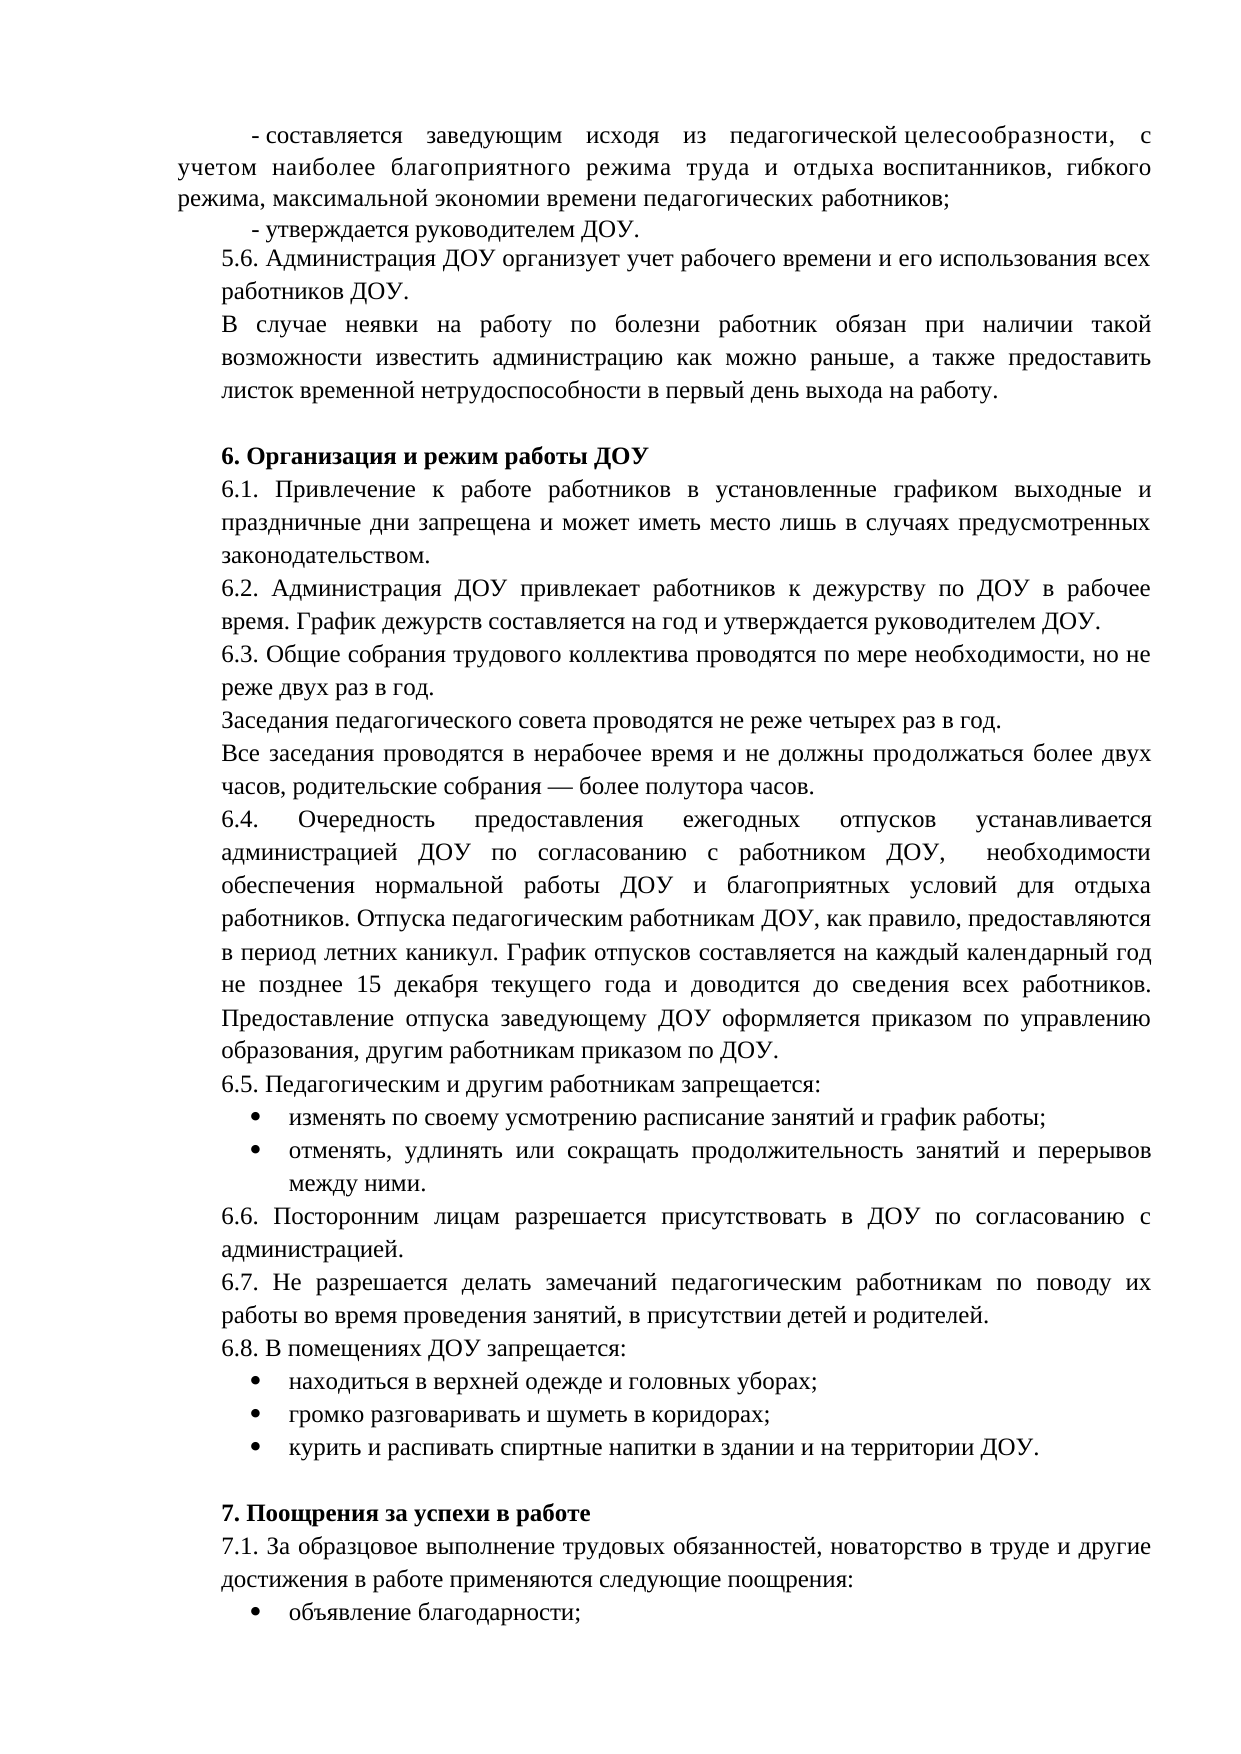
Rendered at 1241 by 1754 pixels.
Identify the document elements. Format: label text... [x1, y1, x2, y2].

text 6.1. Привлечение к работе работников в установленные графиком выходные и праздничные дни запрещена и может иметь место лишь в случаях предусмотренных законодательством. [221, 474, 1152, 569]
text 6.5. Педагогическим и другим работникам запрещается: [221, 1069, 1152, 1097]
text 6.6. Посторонним лицам разрешается присутствовать в ДОУ по согласованию с администрацией. [221, 1201, 1152, 1262]
text 6.4. Очередность предоставления ежегодных отпусков устанавливается администрацией ДОУ по согласованию с работником ДОУ, необходимости обеспечения нормальной работы ДОУ и благоприятных условий для отдыха работников. Отпуска педагогическим работникам ДОУ, как правило, предоставляются в период летних каникул. График отпусков составляется на каждый календарный год не позднее 15 декабря текущего года и доводится до сведения всех работников. Предоставление отпуска заведующему ДОУ оформляется приказом по управлению образования, другим работникам приказом по ДОУ. [221, 804, 1152, 1064]
text 7.1. За образцовое выполнение трудовых обязанностей, новаторство в труде и другие достижения в работе применяются следующие поощрения: [221, 1531, 1152, 1593]
list объявление благодарности; [251, 1597, 1152, 1626]
text 6.8. В помещениях ДОУ запрещается: [221, 1333, 1152, 1362]
text 6.7. Не разрешается делать замечаний педагогическим работникам по поводу их работы во время проведения занятий, в присутствии детей и родителей. [221, 1267, 1152, 1328]
list курить и распивать спиртные напитки в здании и на территории ДОУ. [251, 1432, 1152, 1461]
list громко разговаривать и шуметь в коридорах; [251, 1399, 1152, 1428]
text 6. Организация и режим работы ДОУ [221, 441, 1152, 470]
text 7. Поощрения за успехи в работе [221, 1498, 1152, 1527]
text - составляется заведующим исходя из педагогической целесообразности, с учетом наиболее благоприятного режима труда и отдыха воспитанников, гибкого режима, максимальной экономии времени педагогических работников; [177, 118, 1152, 212]
list изменять по своему усмотрению расписание занятий и график работы; [251, 1102, 1152, 1130]
list отменять, удлинять или сокращать продолжительность занятий и перерывов между ними. [251, 1135, 1152, 1196]
text 6.2. Администрация ДОУ привлекает работников к дежурству по ДОУ в рабочее время. График дежурств составляется на год и утверждается руководителем ДОУ. [221, 573, 1152, 635]
list находиться в верхней одежде и головных уборах; [251, 1366, 1152, 1394]
text В случае неявки на работу по болезни работник обязан при наличии такой возможности известить администрацию как можно раньше, а также предоставить листок временной нетрудоспособности в первый день выхода на работу. [221, 309, 1152, 404]
text - утверждается руководителем ДОУ. [177, 212, 1152, 243]
text 6.3. Общие собрания трудового коллектива проводятся по мере необходимости, но не реже двух раз в год. [221, 639, 1152, 701]
text Заседания педагогического совета проводятся не реже четырех раз в год. [221, 705, 1152, 734]
text Все заседания проводятся в нерабочее время и не должны продолжаться более двух часов, родительские собрания — более полутора часов. [221, 738, 1152, 800]
text 5.6. Администрация ДОУ организует учет рабочего времени и его использования всех работников ДОУ. [221, 243, 1152, 305]
